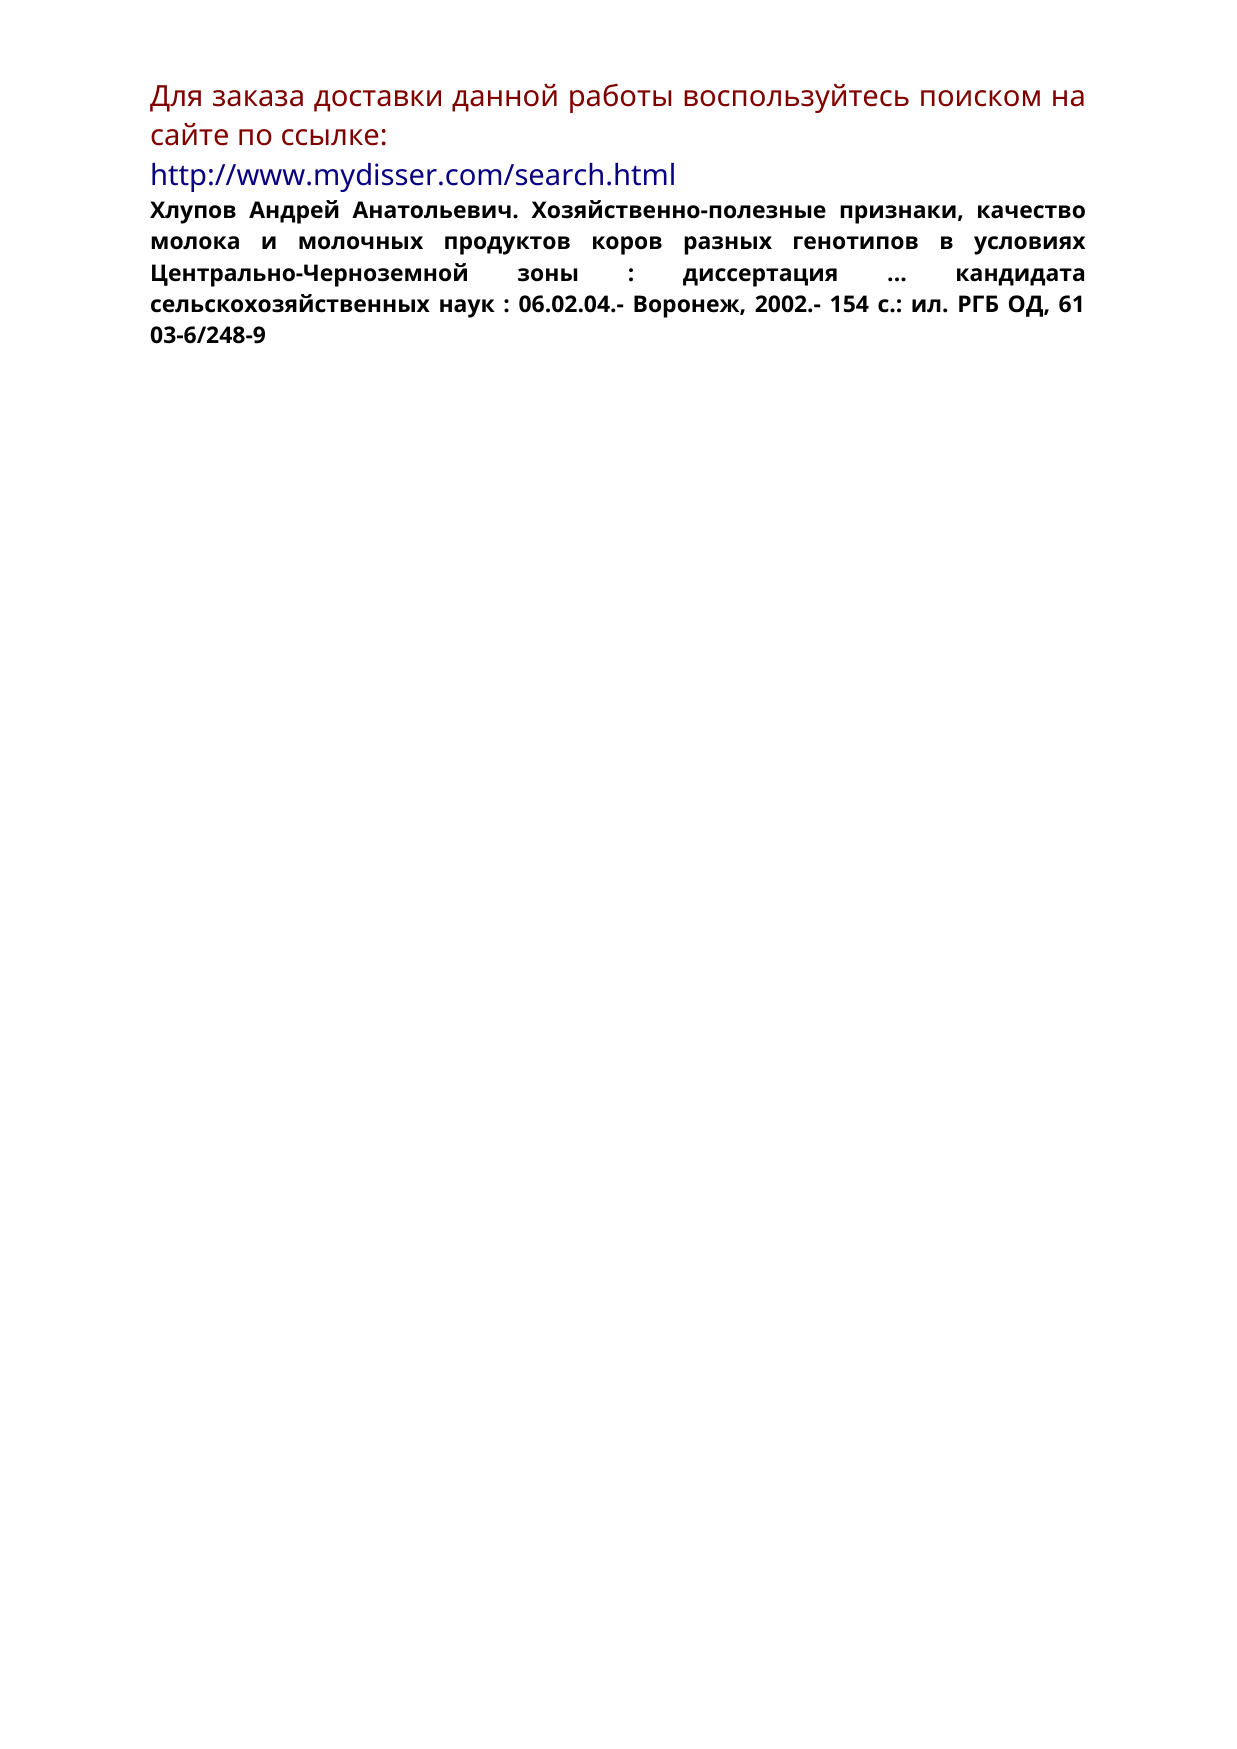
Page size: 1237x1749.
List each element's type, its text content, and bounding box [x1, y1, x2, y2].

text Хлупов Андрей Анатольевич. Хозяйственно-полезные признаки, качество молока и молочных продуктов коров разных генотипов в условиях Центрально-Черноземной зоны : диссертация ... кандидата сельскохозяйственных наук : 06.02.04.- Воронеж, 2002.- 154 с.: ил. РГБ ОД, 61 03-6/248-9 [150, 194, 1086, 350]
